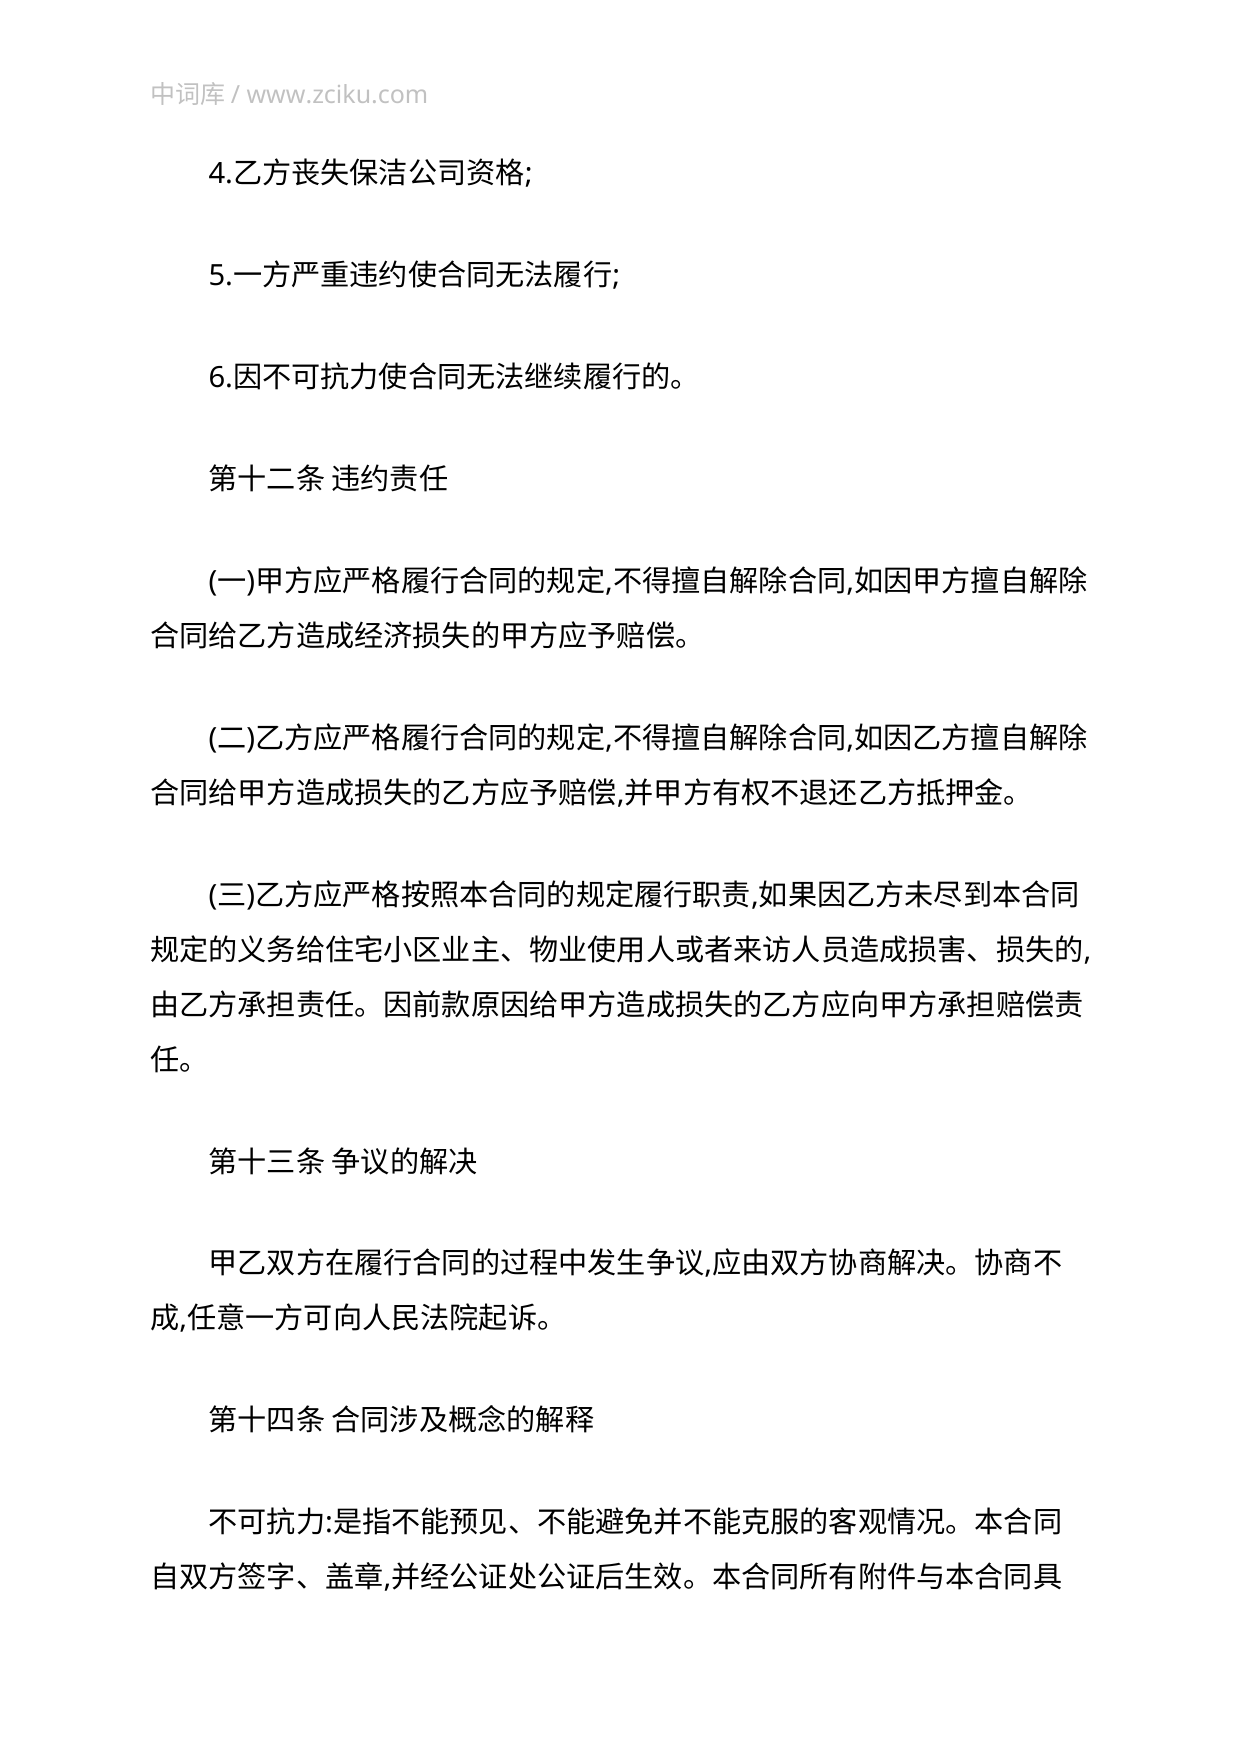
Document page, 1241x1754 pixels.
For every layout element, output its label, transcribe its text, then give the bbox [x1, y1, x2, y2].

text (一)甲方应严格履行合同的规定,不得擅自解除合同,如因甲方擅自解除合同给乙方造成经济损失的甲方应予赔偿。 [150, 558, 1090, 655]
text 第十三条 争议的解决 [150, 1138, 1090, 1180]
text 第十四条 合同涉及概念的解释 [150, 1397, 1090, 1439]
text 第十二条 违约责任 [150, 456, 1090, 498]
text 甲乙双方在履行合同的过程中发生争议,应由双方协商解决。协商不成,任意一方可向人民法院起诉。 [150, 1240, 1090, 1337]
text 4.乙方丧失保洁公司资格; [150, 150, 1090, 192]
text (三)乙方应严格按照本合同的规定履行职责,如果因乙方未尽到本合同规定的义务给住宅小区业主、物业使用人或者来访人员造成损害、损失的,由乙方承担责任。因前款原因给甲方造成损失的乙方应向甲方承担赔偿责任。 [150, 871, 1090, 1079]
text (二)乙方应严格履行合同的规定,不得擅自解除合同,如因乙方擅自解除合同给甲方造成损失的乙方应予赔偿,并甲方有权不退还乙方抵押金。 [150, 714, 1090, 812]
text 6.因不可抗力使合同无法继续履行的。 [150, 354, 1090, 396]
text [150, 1499, 1090, 1596]
text 5.一方严重违约使合同无法履行; [150, 252, 1090, 294]
